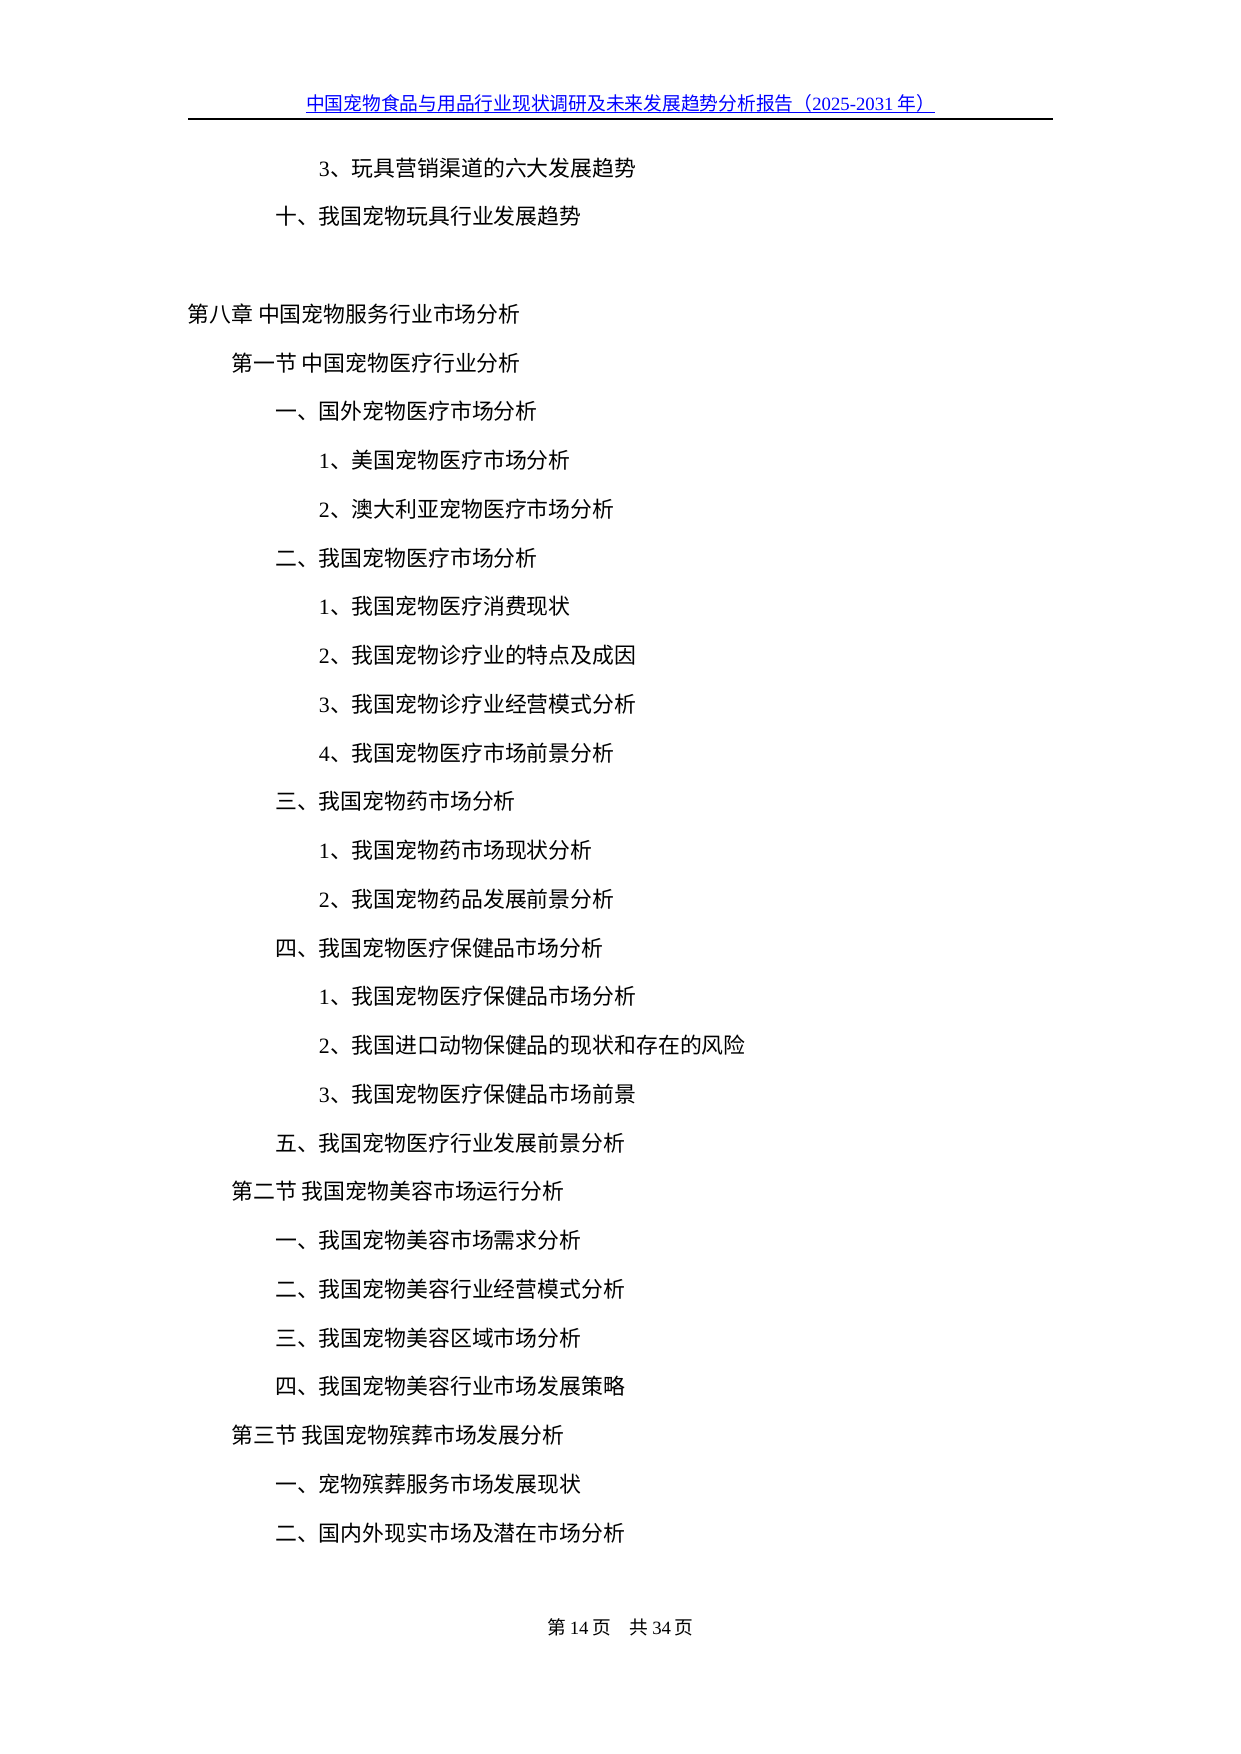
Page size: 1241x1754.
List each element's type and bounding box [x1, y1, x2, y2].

text [187, 150, 1053, 1548]
